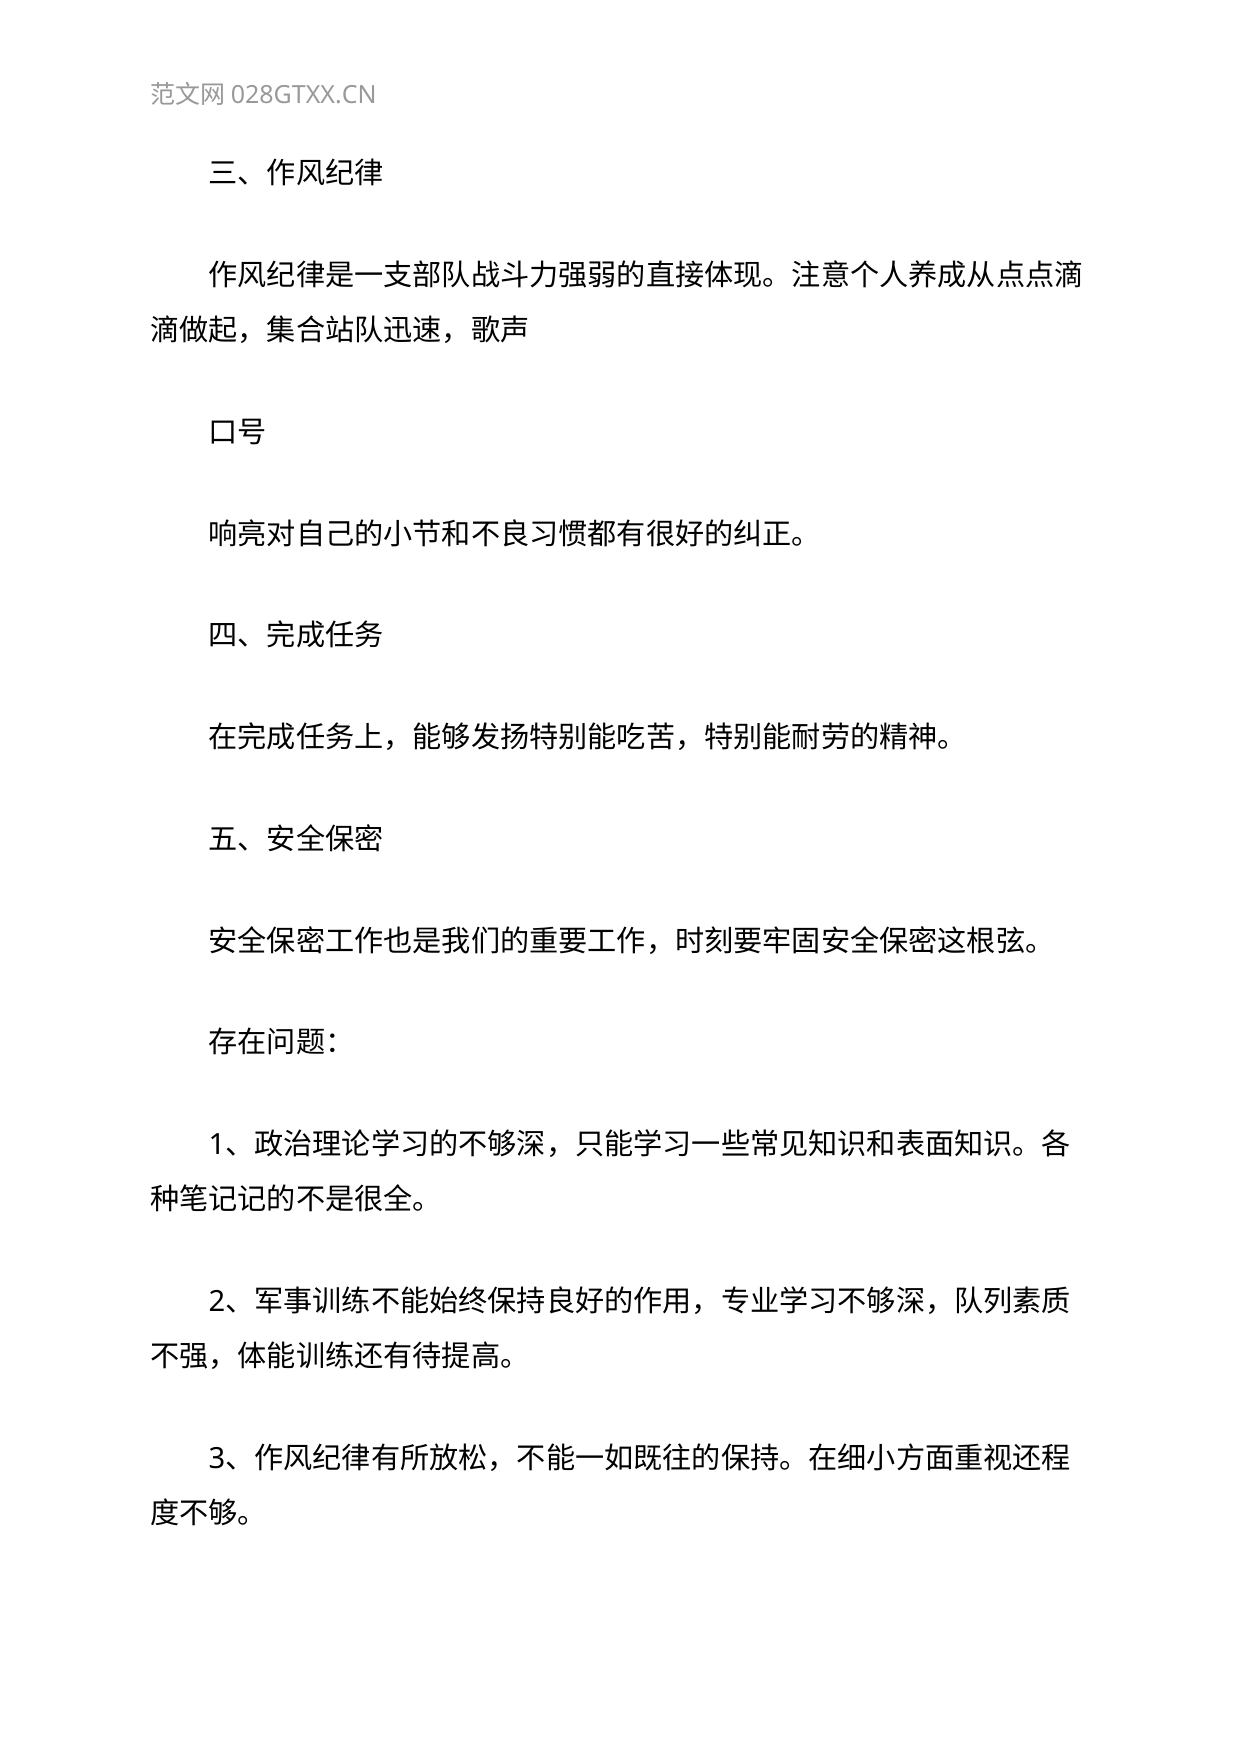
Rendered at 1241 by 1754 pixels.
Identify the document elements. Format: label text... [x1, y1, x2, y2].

text 三、作风纪律 [150, 150, 1090, 192]
text 2、军事训练不能始终保持良好的作用，专业学习不够深，队列素质不强，体能训练还有待提高。 [150, 1278, 1090, 1375]
text 口号 [150, 408, 1090, 451]
text 安全保密工作也是我们的重要工作，时刻要牢固安全保密这根弦。 [150, 917, 1090, 959]
text 四、完成任务 [150, 612, 1090, 654]
text 1、政治理论学习的不够深，只能学习一些常见知识和表面知识。各种笔记记的不是很全。 [150, 1121, 1090, 1218]
text 存在问题： [150, 1019, 1090, 1061]
text 在完成任务上，能够发扬特别能吃苦，特别能耐劳的精神。 [150, 714, 1090, 756]
text 五、安全保密 [150, 816, 1090, 858]
text 响亮对自己的小节和不良习惯都有很好的纠正。 [150, 510, 1090, 552]
text 3、作风纪律有所放松，不能一如既往的保持。在细小方面重视还程度不够。 [150, 1434, 1090, 1532]
text 作风纪律是一支部队战斗力强弱的直接体现。注意个人养成从点点滴滴做起，集合站队迅速，歌声 [150, 252, 1090, 349]
